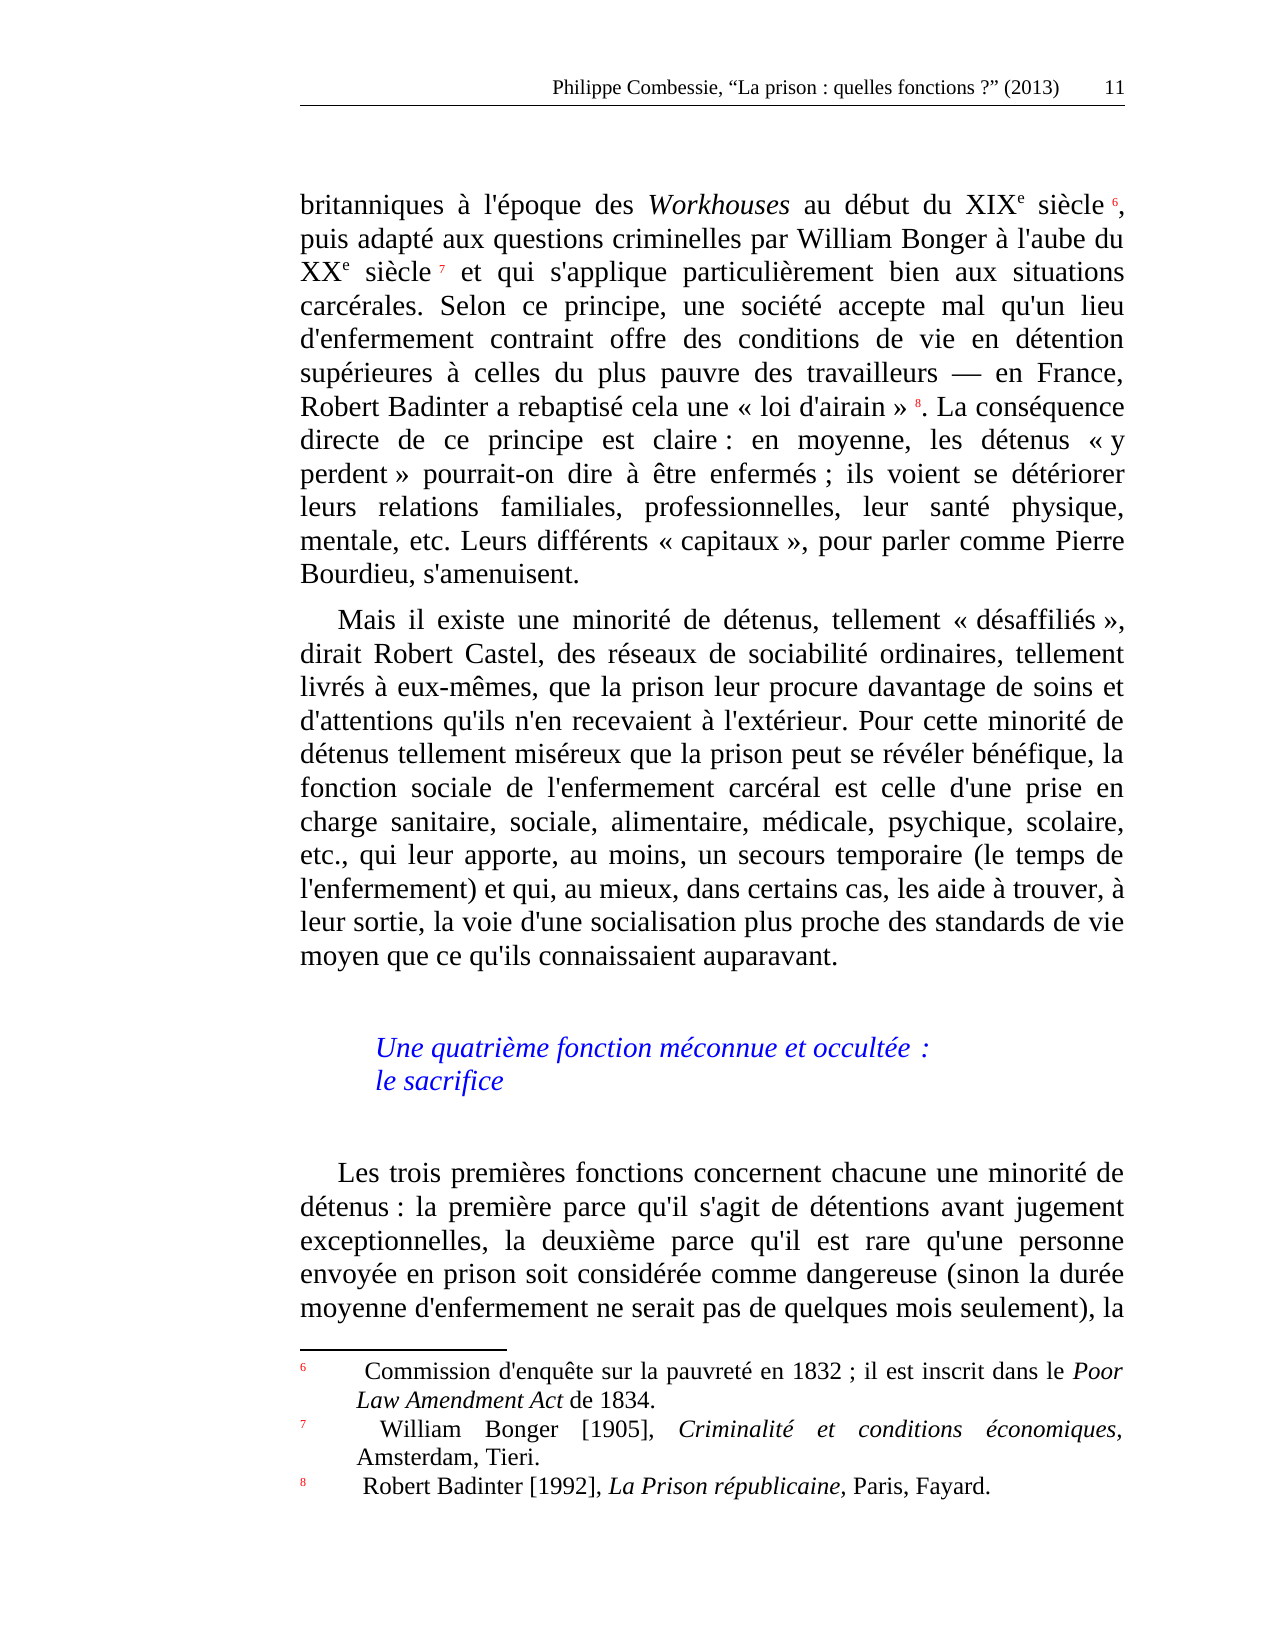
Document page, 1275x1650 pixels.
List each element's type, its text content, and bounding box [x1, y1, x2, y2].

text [300, 187, 1125, 590]
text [300, 1156, 1125, 1323]
text Mais il existe une minorité de détenus, tellement « désaffiliés », dirait Robert Castel, des réseaux de sociabilité ordinaires, tellement livrés à eux-mêmes, que la prison leur procure davantage de soins et d'attentions qu'ils n'en recevaient à l'extérieur. Pour cette minorité de détenus tellement miséreux que la prison peut se révéler bénéfique, la fonction sociale de l'enfermement carcéral est celle d'une prise en charge sanitaire, sociale, alimentaire, médicale, psychique, scolaire, etc., qui leur apporte, au moins, un secours temporaire (le temps de l'enfermement) et qui, au mieux, dans certains cas, les aide à trouver, à leur sortie, la voie d'une socialisation plus proche des standards de vie moyen que ce qu'ils connaissaient auparavant. [300, 602, 1125, 971]
text Une quatrième fonction méconnue et occultée : le sacrifice [375, 1030, 1125, 1097]
